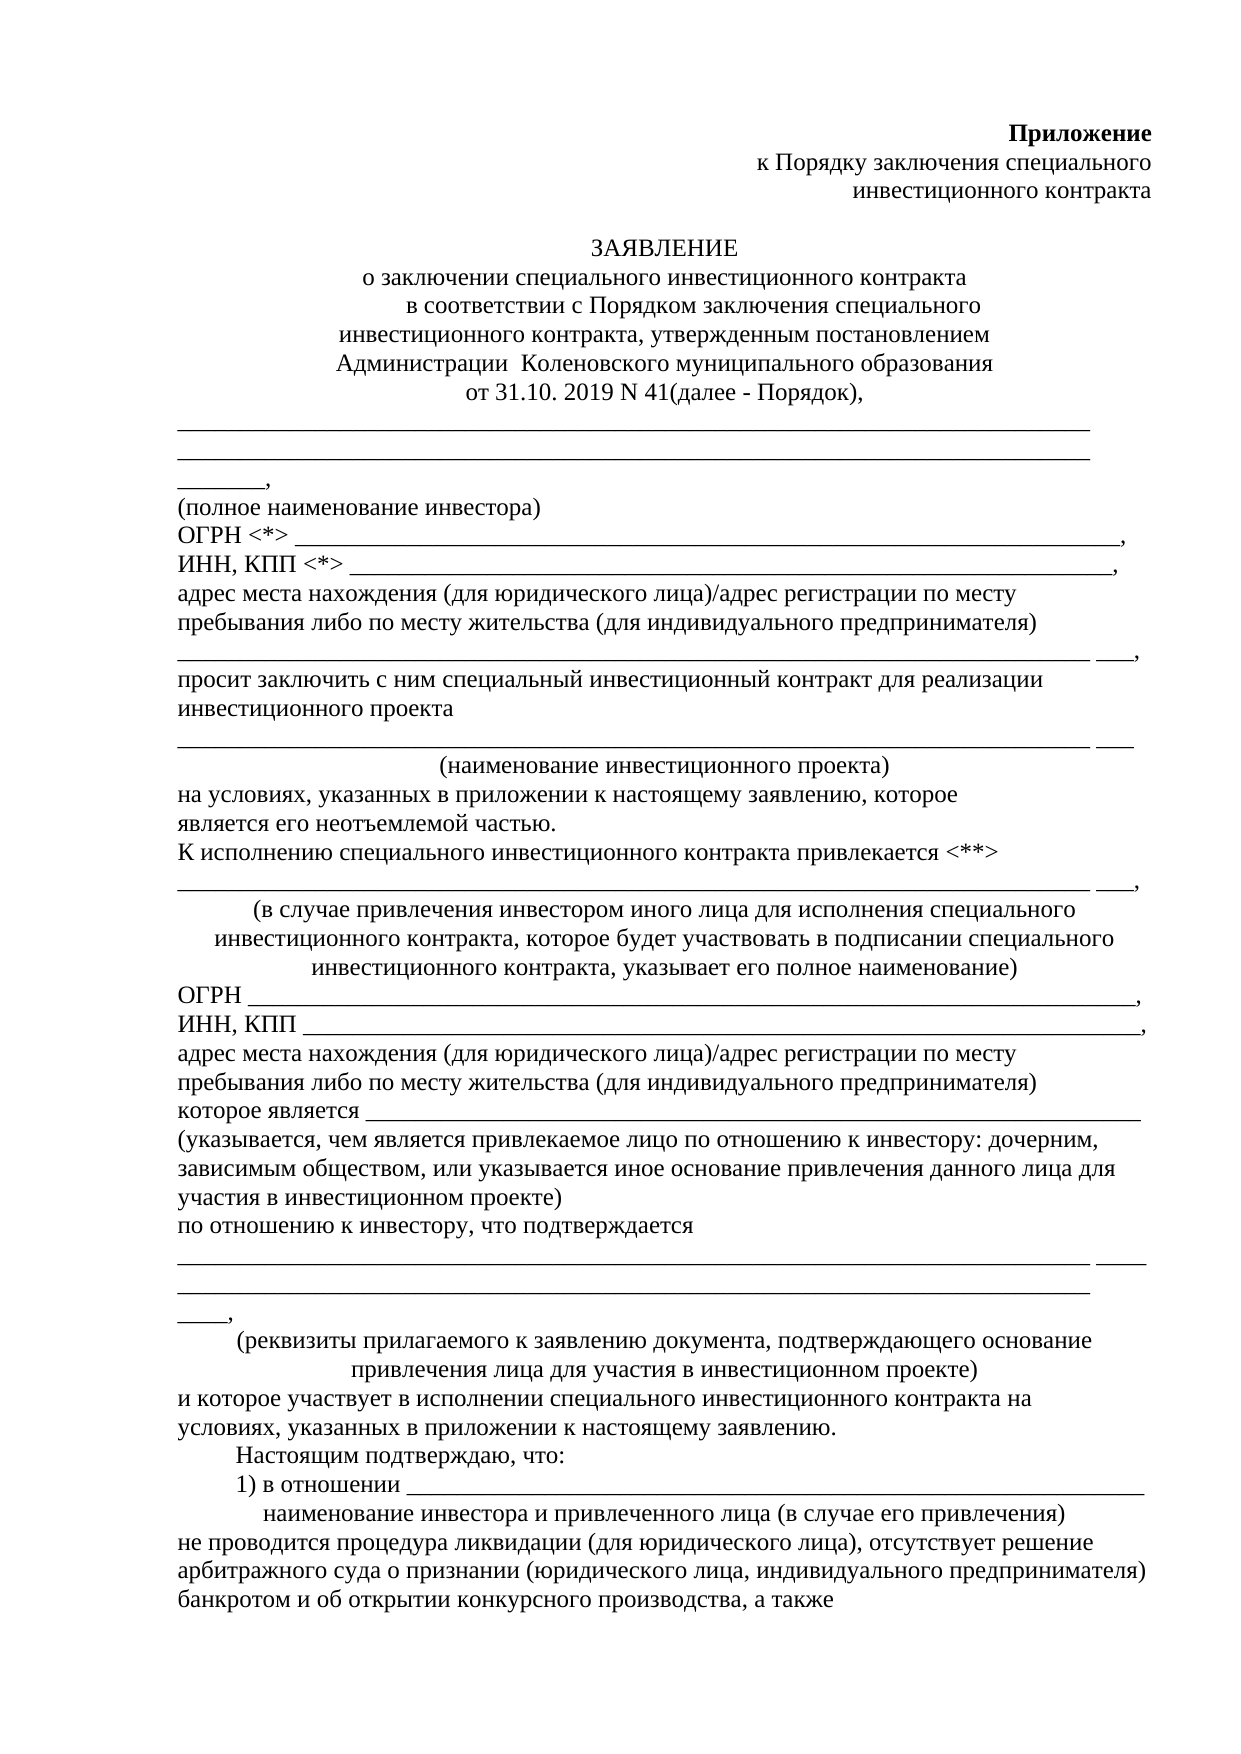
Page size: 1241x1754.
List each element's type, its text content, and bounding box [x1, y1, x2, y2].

text от 31.10. 2019 N 41(далее - Порядок), [177, 377, 1152, 406]
text ОГРН _______________________________________________________________________, [177, 981, 1152, 1009]
text (в случае привлечения инвестором иного лица для исполнения специального инвестиционного контракта, которое будет участвовать в подписании специального инвестиционного контракта, указывает его полное наименование) [177, 894, 1152, 981]
text к Порядку заключения специального [177, 147, 1152, 176]
text ОГРН <*> __________________________________________________________________, [177, 521, 1152, 549]
text ЗАЯВЛЕНИЕ [177, 233, 1152, 262]
text является его неотъемлемой частью. [177, 808, 1152, 837]
text (указывается, чем является привлекаемое лицо по отношению к инвестору: дочерним, зависимым обществом, или указывается иное основание привлечения данного лица для участия в инвестиционном проекте) [177, 1124, 1152, 1211]
text Администрации Коленовского муниципального образования [177, 348, 1152, 377]
text _________________________________________________________________________ ___, [177, 636, 1152, 664]
text Приложение [177, 118, 1152, 147]
text (наименование инвестиционного проекта) [177, 751, 1152, 779]
text инвестиционного контракта, утвержденным постановлением [177, 319, 1152, 348]
text адрес места нахождения (для юридического лица)/адрес регистрации по месту [177, 1038, 1152, 1067]
text и которое участвует в исполнении специального инвестиционного контракта на [177, 1383, 1152, 1412]
text 1) в отношении ___________________________________________________________ [177, 1469, 1152, 1498]
text адрес места нахождения (для юридического лица)/адрес регистрации по месту [177, 578, 1152, 607]
text Настоящим подтверждаю, что: [177, 1441, 1152, 1469]
text (полное наименование инвестора) [177, 492, 1152, 521]
text ИНН, КПП ___________________________________________________________________, [177, 1009, 1152, 1038]
text инвестиционного контракта [177, 176, 1152, 204]
text о заключении специального инвестиционного контракта [177, 262, 1152, 291]
text (реквизиты прилагаемого к заявлению документа, подтверждающего основание привлечения лица для участия в инвестиционном проекте) [177, 1326, 1152, 1383]
text по отношению к инвестору, что подтверждается _________________________________________________________________________ ____ [177, 1211, 1152, 1268]
text наименование инвестора и привлеченного лица (в случае его привлечения) [177, 1498, 1152, 1527]
text _________________________________________________________________________ ___ [177, 722, 1152, 751]
text на условиях, указанных в приложении к настоящему заявлению, которое [177, 779, 1152, 808]
text _________________________________________________________________________ ___, [177, 866, 1152, 894]
text которое является ______________________________________________________________ [177, 1096, 1152, 1124]
text в соответствии с Порядком заключения специального [177, 291, 1152, 319]
text просит заключить с ним специальный инвестиционный контракт для реализации инвестиционного проекта [177, 664, 1152, 722]
text не проводится процедура ликвидации (для юридического лица), отсутствует решение арбитражного суда о признании (юридического лица, индивидуального предпринимателя) банкротом и об открытии конкурсного производства, а также [177, 1527, 1152, 1613]
text пребывания либо по месту жительства (для индивидуального предпринимателя) [177, 1067, 1152, 1096]
text ИНН, КПП <*> _____________________________________________________________, [177, 549, 1152, 578]
text пребывания либо по месту жительства (для индивидуального предпринимателя) [177, 607, 1152, 636]
text _________________________________________________________________________ _________________________________________________________________________ _______, [177, 406, 1152, 492]
text К исполнению специального инвестиционного контракта привлекается <**> [177, 837, 1152, 866]
text _________________________________________________________________________ ____, [177, 1268, 1152, 1326]
text условиях, указанных в приложении к настоящему заявлению. [177, 1412, 1152, 1441]
